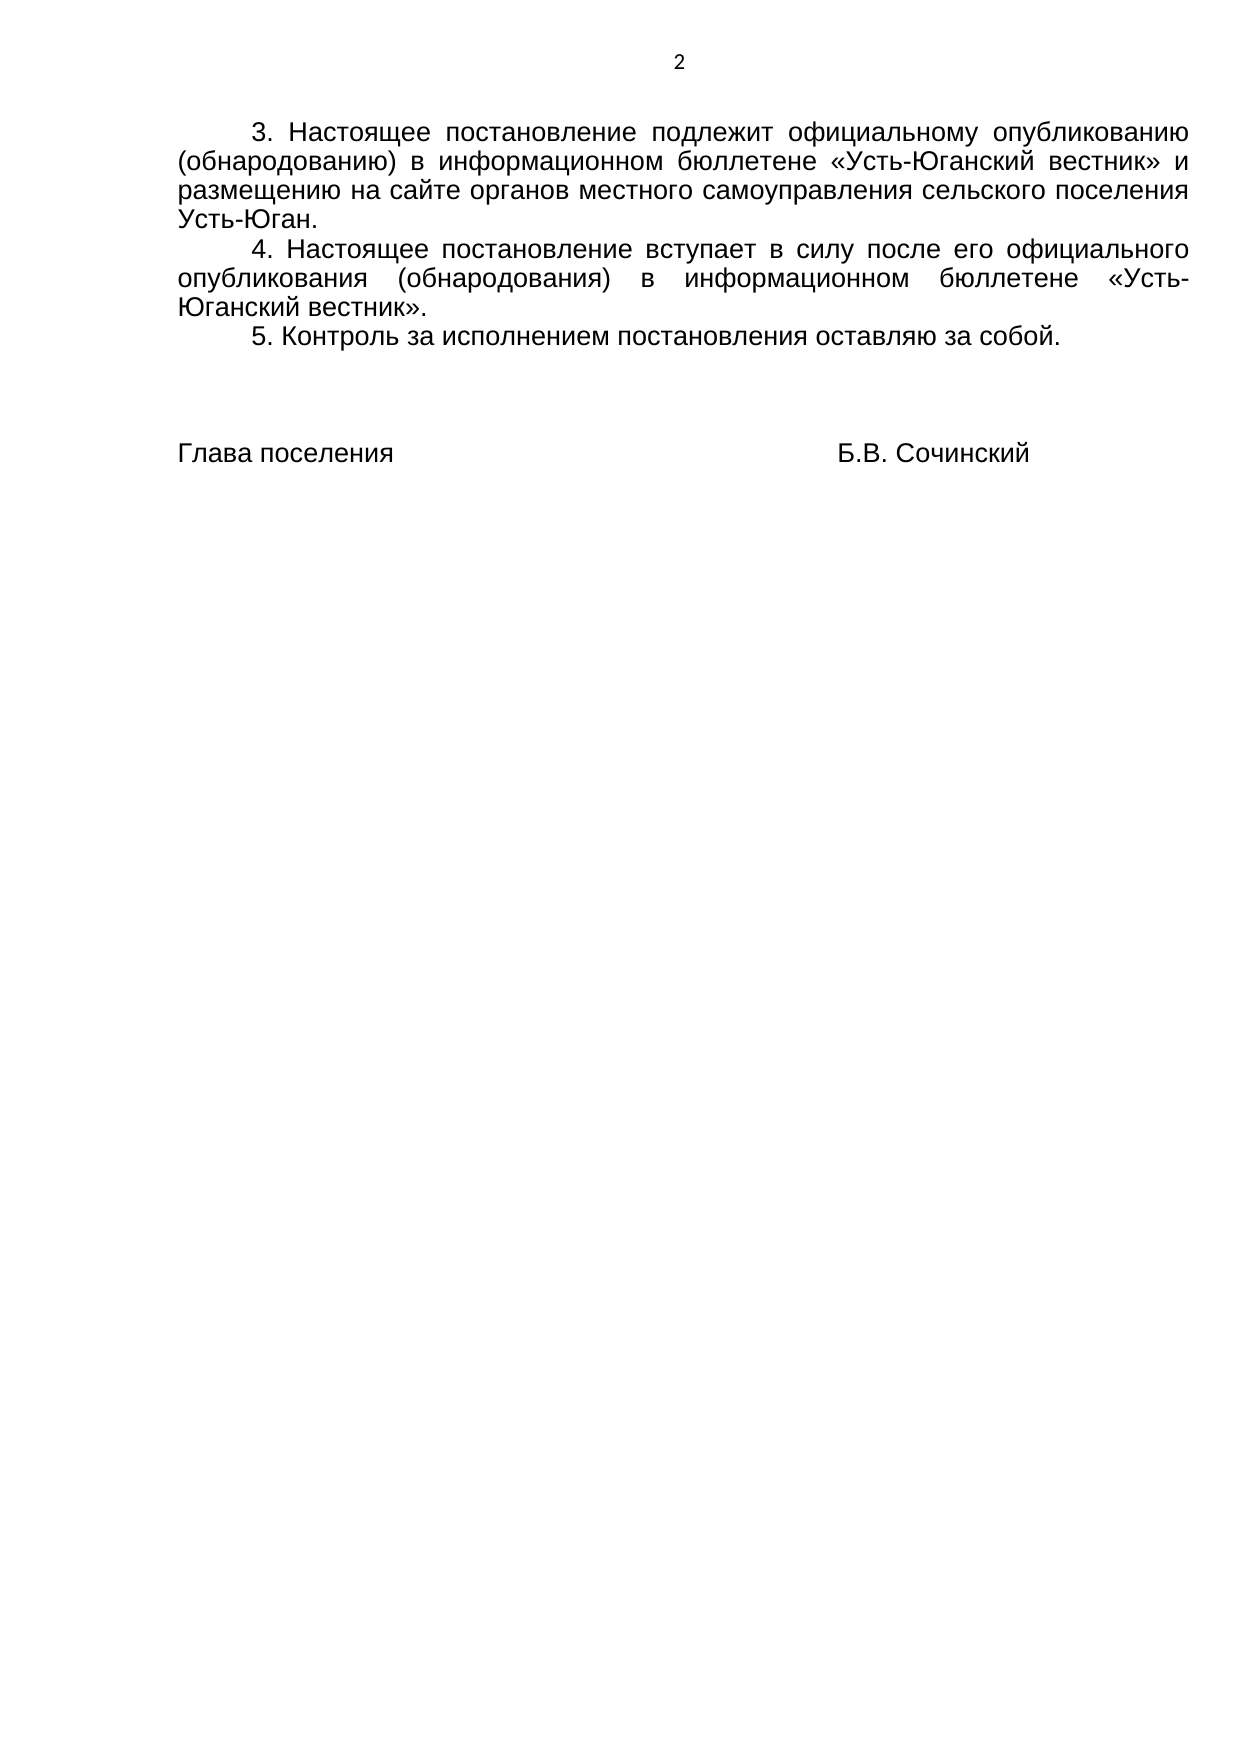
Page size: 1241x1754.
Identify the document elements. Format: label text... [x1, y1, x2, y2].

text 5. Контроль за исполнением постановления оставляю за собой. [177, 322, 1190, 351]
text 4. Настоящее постановление вступает в силу после его официального опубликования (обнародования) в информационном бюллетене «Усть-Юганский вестник». [177, 235, 1190, 322]
text Глава поселения Б.В. Сочинский [177, 439, 1190, 468]
text 3. Настоящее постановление подлежит официальному опубликованию (обнародованию) в информационном бюллетене «Усть-Юганский вестник» и размещению на сайте органов местного самоуправления сельского поселения Усть-Юган. [177, 118, 1190, 235]
